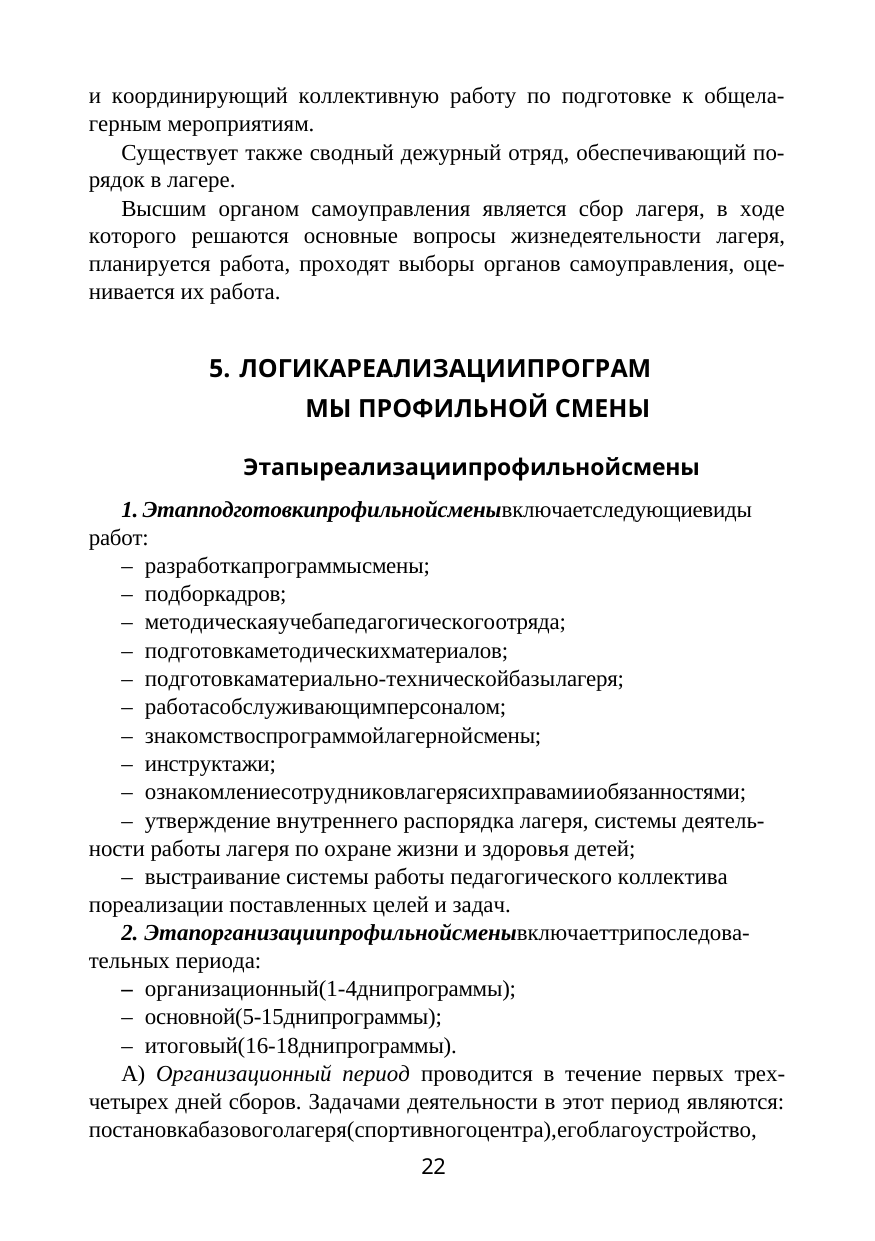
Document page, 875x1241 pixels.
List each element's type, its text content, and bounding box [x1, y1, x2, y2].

list подборкадров; [121, 580, 800, 606]
list утверждение внутреннего распорядка лагеря, системы деятель- ности работы лагеря по охране жизни и здоровья детей; [88, 807, 786, 861]
subtitle ЛОГИКАРЕАЛИЗАЦИИПРОГРАММЫ ПРОФИЛЬНОЙ СМЕНЫ [209, 351, 665, 424]
list методическаяучебапедагогическогоотряда; [121, 608, 800, 635]
list знакомствоспрограммойлагернойсмены; [121, 722, 800, 748]
subtitle Этапыреализациипрофильнойсмены [198, 451, 800, 482]
list инструктажи; [121, 750, 800, 776]
list подготовкаматериально-техническойбазылагеря; [121, 665, 800, 691]
text Высшим органом самоуправления является сбор лагеря, в ходе которого решаются основные вопросы жизнедеятельности лагеря, планируется работа, проходят выборы органов самоуправления, оце- нивается их работа. [88, 195, 786, 305]
list подготовкаметодическихматериалов; [121, 637, 800, 663]
text А) Организационный период проводится в течение первых трех- четырех дней сборов. Задачами деятельности в этот период являются: постановкабазовоголагеря(спортивногоцентра),егоблагоустройство, [88, 1060, 786, 1142]
list итоговый(16-18днипрограммы). [121, 1032, 800, 1058]
list разработкапрограммысмены; [121, 552, 800, 578]
list работасобслуживающимперсоналом; [121, 693, 800, 720]
list Этапорганизациипрофильнойсменывключаеттрипоследова- тельных периода: [88, 919, 786, 973]
text и координирующий коллективную работу по подготовке к общела- герным мероприятиям. [88, 82, 786, 137]
list организационный(1-4днипрограммы); [121, 975, 800, 1001]
list выстраивание системы работы педагогического коллектива пореализации поставленных целей и задач. [88, 863, 786, 917]
text Существует также сводный дежурный отряд, обеспечивающий по- рядок в лагере. [88, 138, 786, 193]
list Этапподготовкипрофильнойсменывключаетследующиевиды работ: [88, 496, 786, 550]
list ознакомлениесотрудниковлагерясихправамииобязанностями; [121, 778, 800, 805]
list основной(5-15днипрограммы); [121, 1003, 800, 1030]
